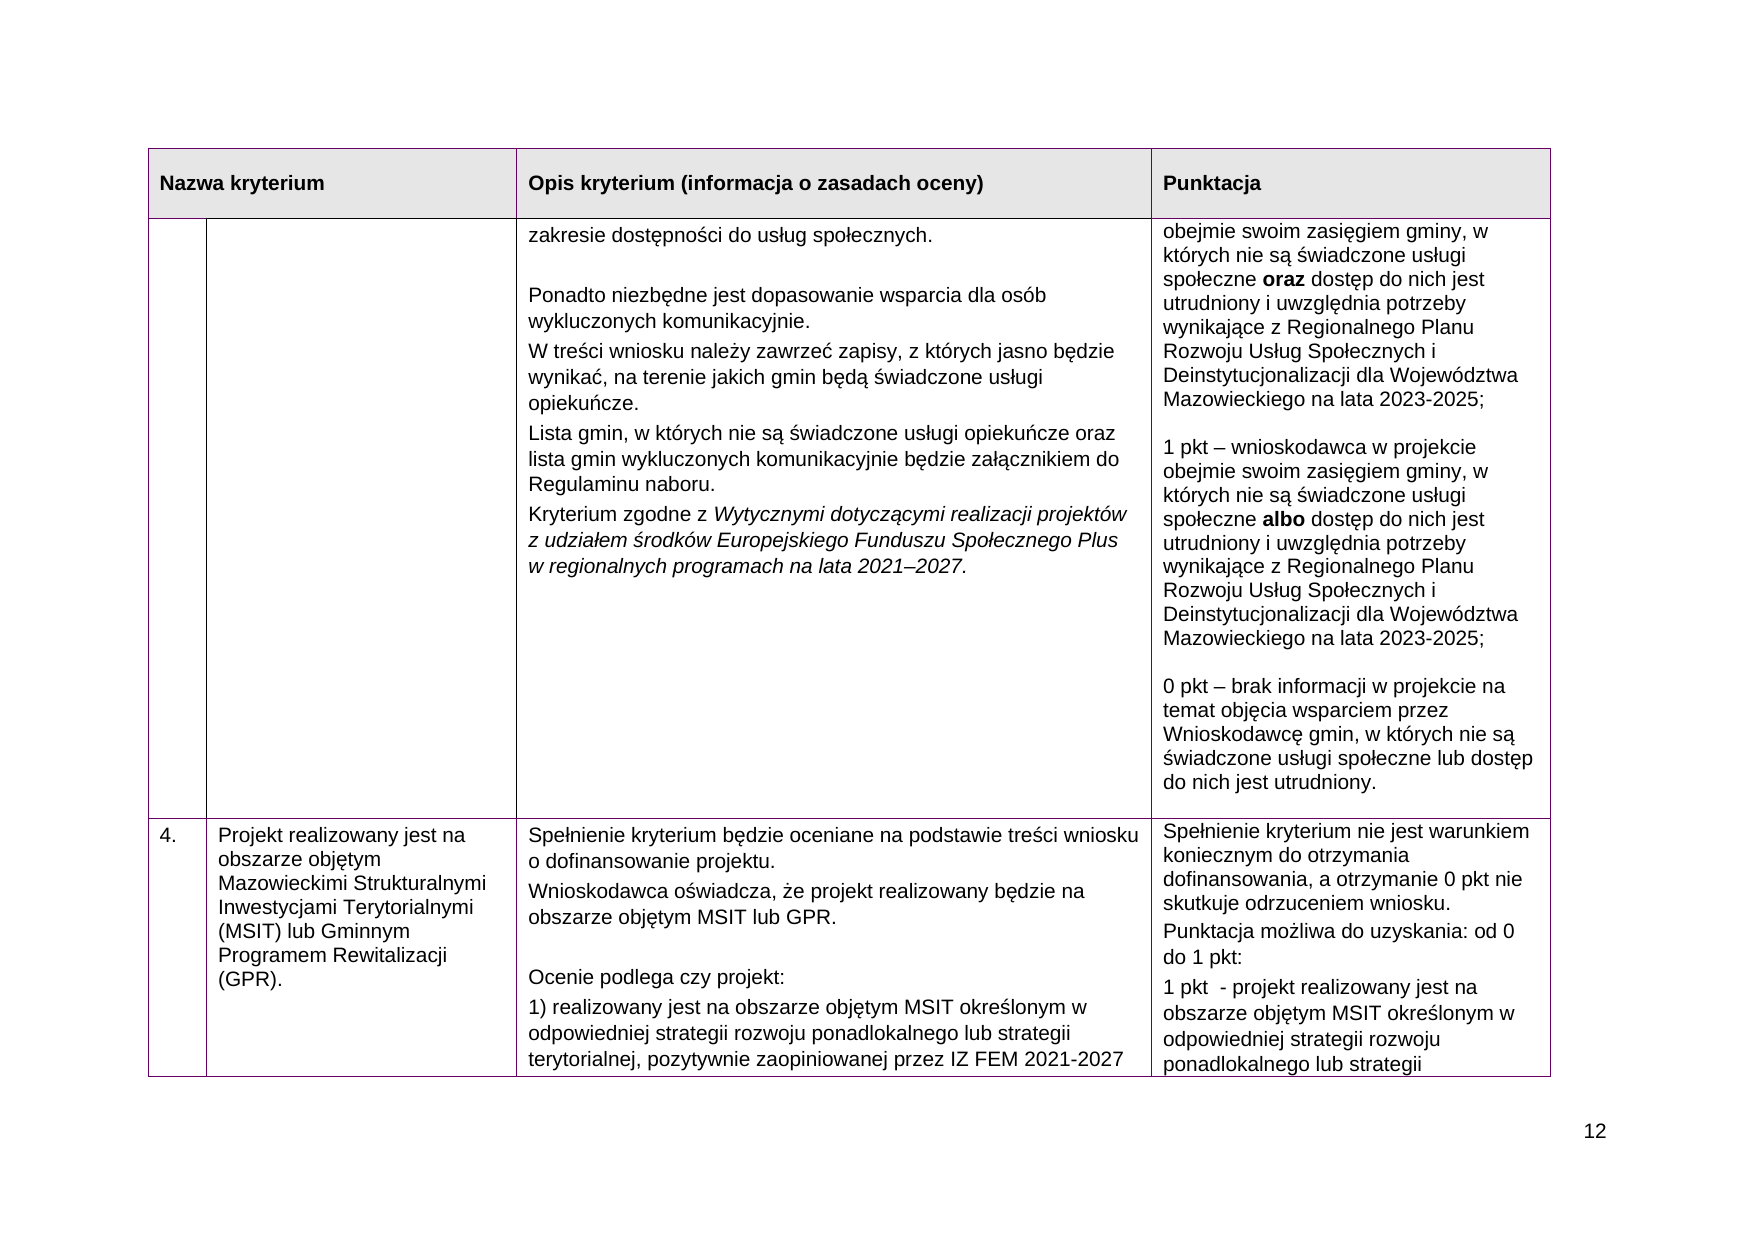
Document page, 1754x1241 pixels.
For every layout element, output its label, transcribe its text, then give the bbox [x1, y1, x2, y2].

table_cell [1152, 219, 1550, 818]
table_header Punktacja [1152, 149, 1550, 218]
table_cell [1152, 819, 1550, 1076]
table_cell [517, 219, 1151, 818]
table_cell 3. [149, 219, 206, 818]
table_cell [207, 819, 516, 1076]
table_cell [517, 819, 1151, 1076]
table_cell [207, 219, 516, 818]
table_header Opis kryterium (informacja o zasadach oceny) [517, 149, 1151, 218]
table_cell 4. [149, 819, 206, 1076]
table_header Nazwa kryterium [149, 149, 516, 218]
